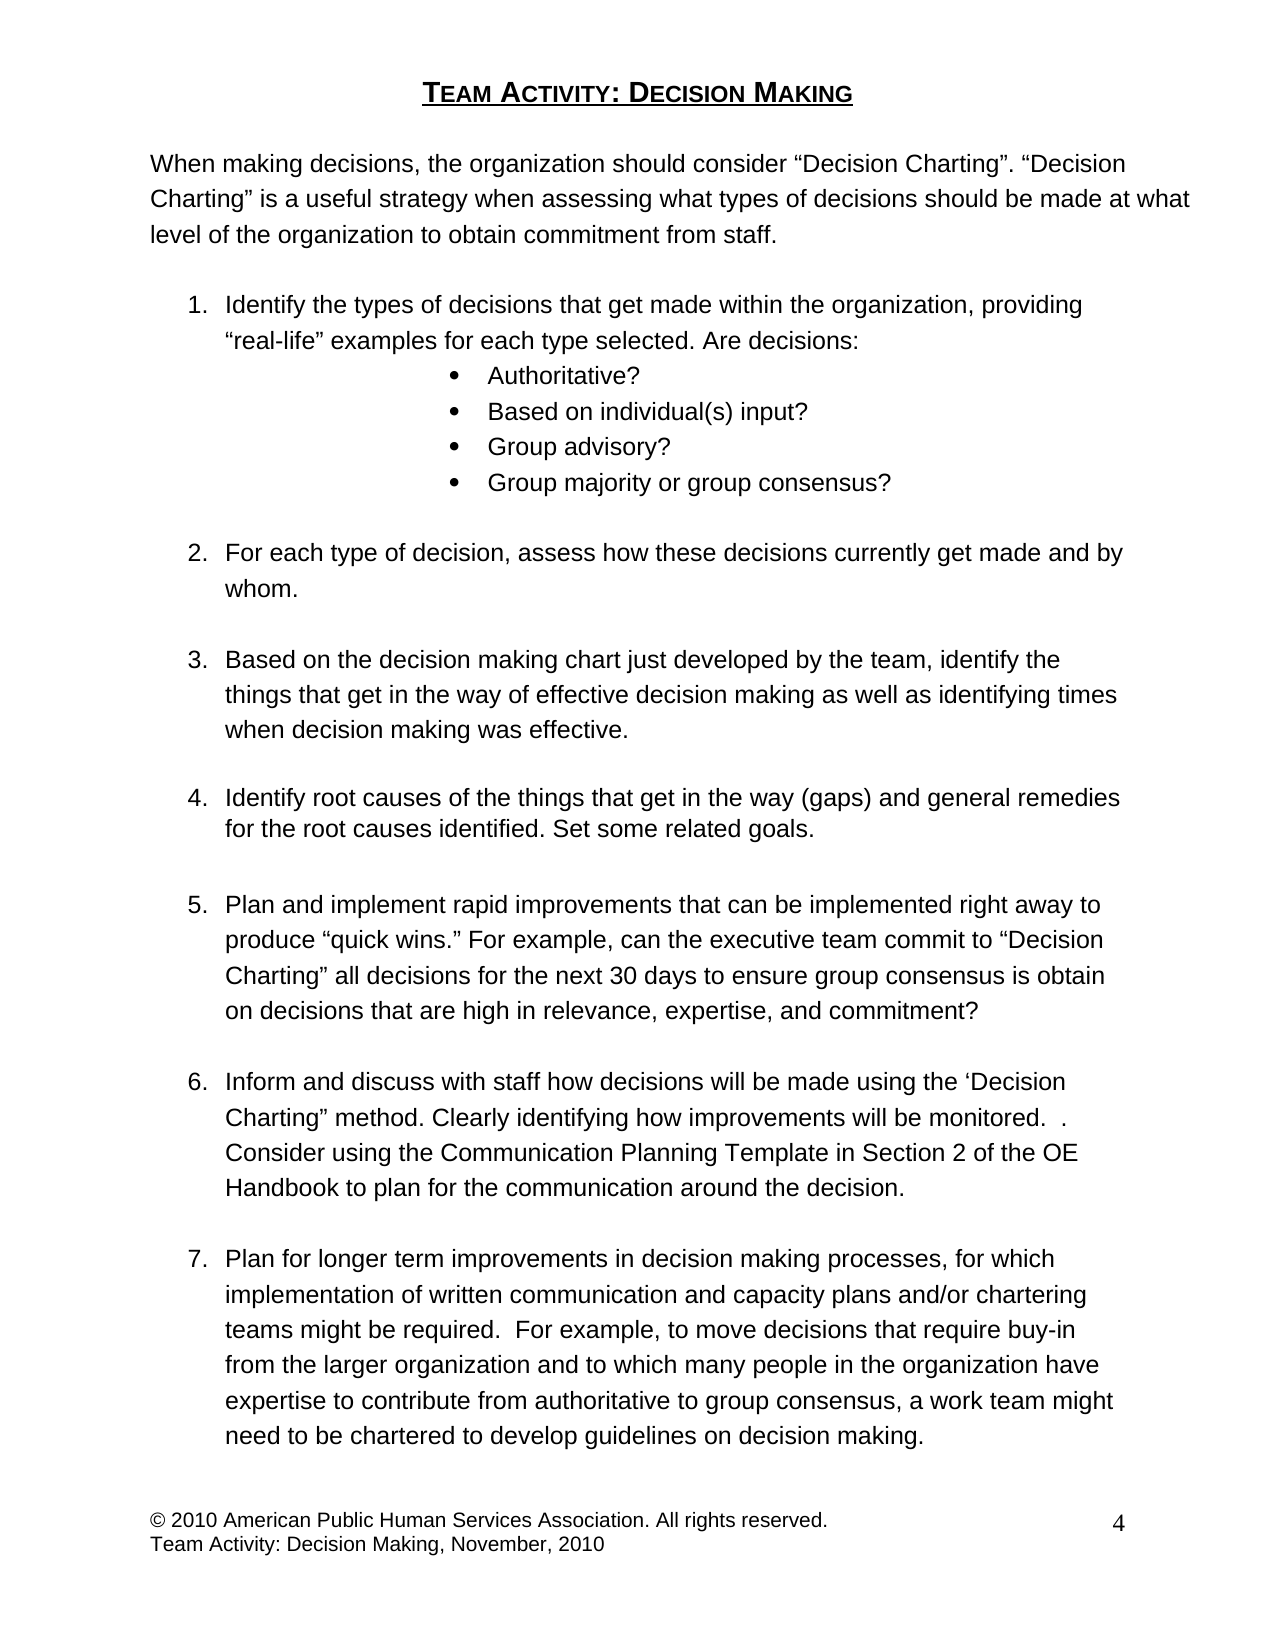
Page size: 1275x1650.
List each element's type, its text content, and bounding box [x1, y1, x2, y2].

text When making decisions, the organization should consider “Decision Charting”. “Decision Charting” is a useful strategy when assessing what types of decisions should be made at what level of the organization to obtain commitment from staff. [150, 144, 1200, 250]
list Based on the decision making chart just developed by the team, identify the things that get in the way of effective decision making as well as identifying times when decision making was effective. [187, 640, 1125, 746]
list Group majority or group consensus? [450, 463, 1125, 498]
list Group advisory? [450, 427, 1125, 463]
list Identify root causes of the things that get in the way (gaps) and general remedies for the root causes identified. Set some related goals. [187, 781, 1125, 843]
list Inform and discuss with staff how decisions will be made using the ‘Decision Charting” method. Clearly identifying how improvements will be monitored. . Consider using the Communication Planning Template in Section 2 of the OE Handbook to plan for the communication around the decision. [187, 1062, 1125, 1204]
list Plan and implement rapid improvements that can be implemented right away to produce “quick wins.” For example, can the executive team commit to “Decision Charting” all decisions for the next 30 days to ensure group consensus is obtain on decisions that are high in relevance, expertise, and commitment? [187, 885, 1125, 1027]
list Plan for longer term improvements in decision making processes, for which implementation of written communication and capacity plans and/or chartering teams might be required. For example, to move decisions that require buy-in from the larger organization and to which many people in the organization have expertise to contribute from authoritative to group consensus, a work team might need to be chartered to develop guidelines on decision making. [187, 1239, 1125, 1452]
list Identify the types of decisions that get made within the organization, providing “real-life” examples for each type selected. Are decisions: [187, 286, 1125, 356]
list For each type of decision, assess how these decisions currently get made and by whom. [187, 533, 1125, 604]
list Authoritative? [450, 356, 1125, 392]
subtitle Team Activity: Decision Making [150, 75, 1125, 108]
list Based on individual(s) input? [450, 392, 1125, 427]
